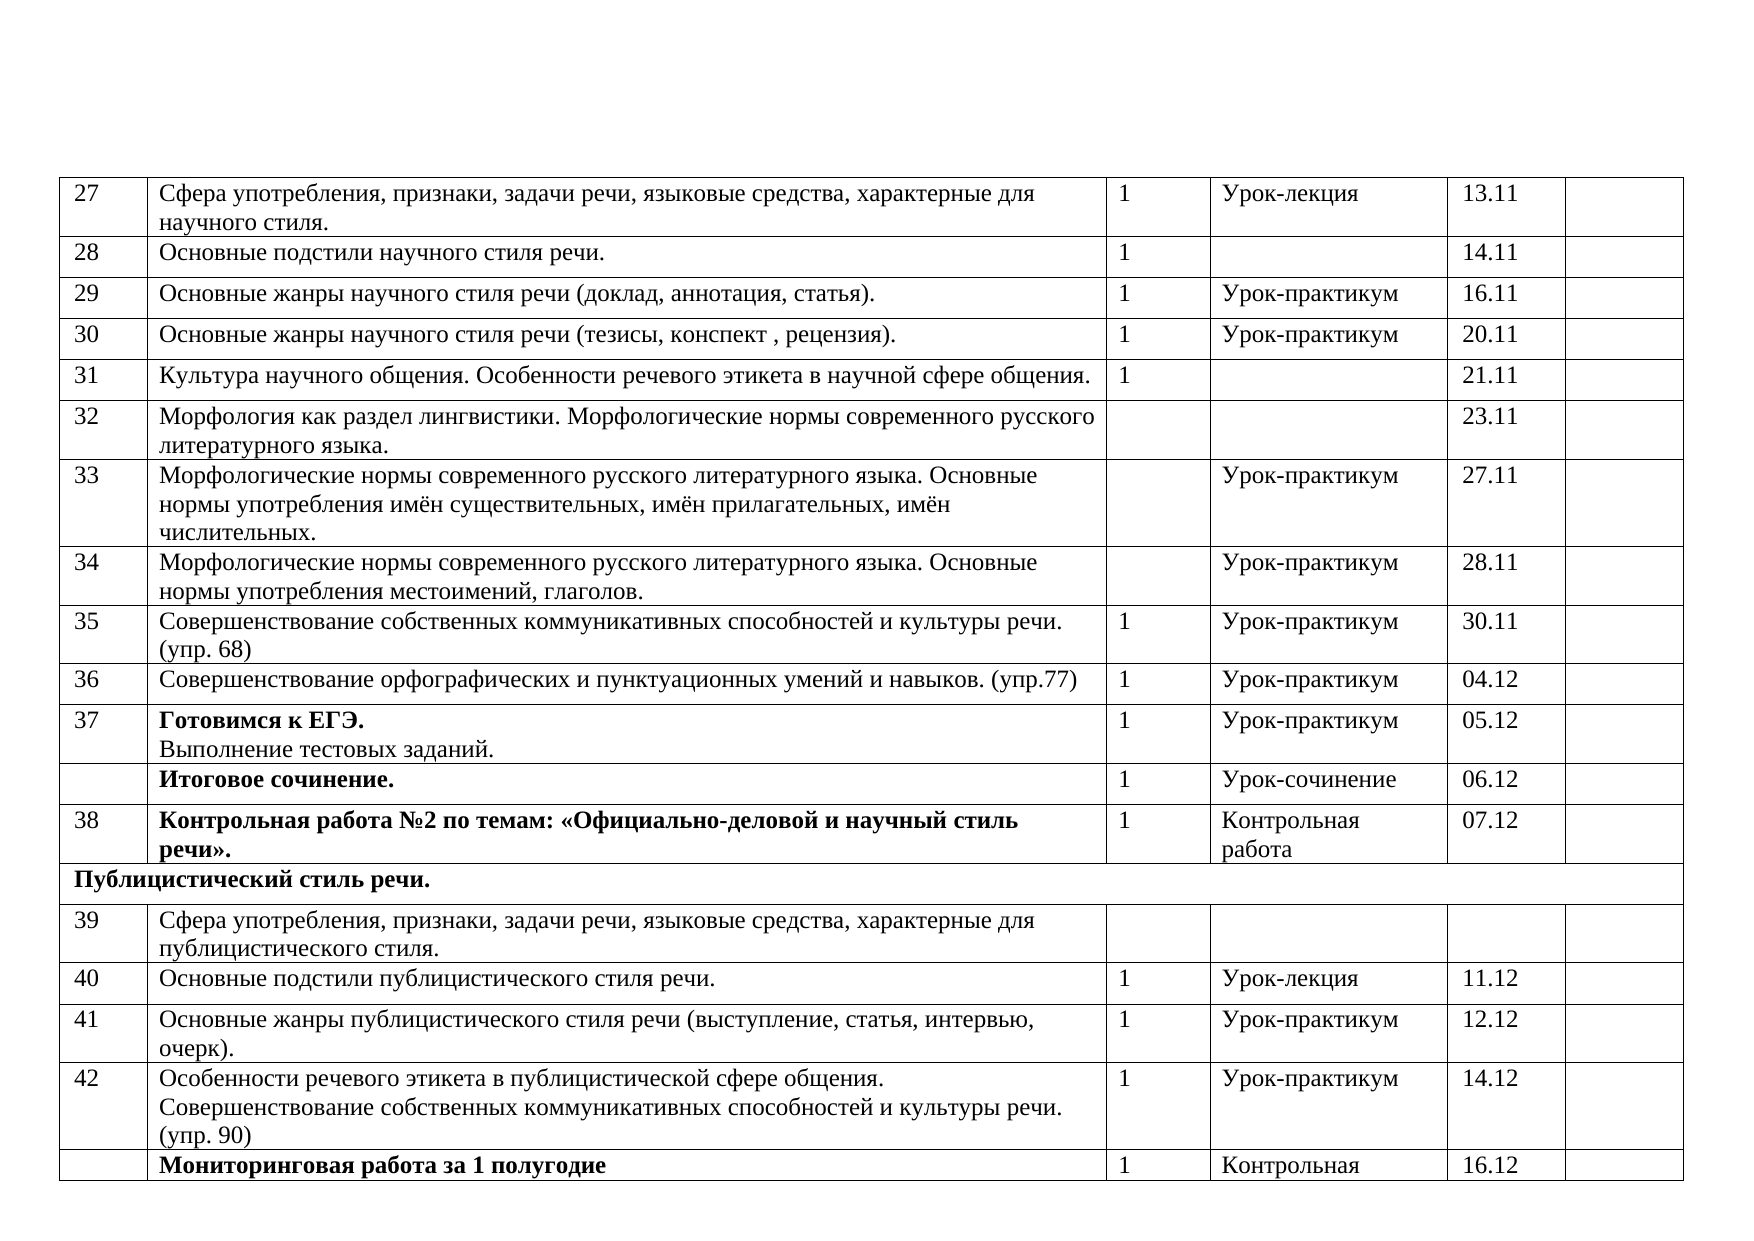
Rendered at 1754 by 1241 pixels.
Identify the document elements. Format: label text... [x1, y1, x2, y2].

table_cell Урок-практикум [1211, 278, 1447, 318]
table_cell [1107, 401, 1210, 459]
table_cell [1566, 963, 1683, 1003]
table_cell Урок-практикум [1211, 705, 1447, 763]
table_cell Сфера употребления, признаки, задачи речи, языковые средства, характерные для научного стиля. [148, 178, 1106, 236]
table_cell Морфологические нормы современного русского литературного языка. Основные нормы употребления местоимений, глаголов. [148, 547, 1106, 605]
table_cell 14.12 [1448, 1063, 1565, 1149]
table_cell 1 [1107, 606, 1210, 663]
table_cell 30.11 [1448, 606, 1565, 663]
table_cell Урок-практикум [1211, 319, 1447, 359]
table_cell 40 [60, 963, 147, 1003]
table_cell [1566, 1150, 1683, 1180]
table_cell 1 [1107, 278, 1210, 318]
table_cell [1566, 360, 1683, 400]
table_cell 1 [1107, 237, 1210, 277]
table_cell [1566, 764, 1683, 804]
table_cell Совершенствование орфографических и пунктуационных умений и навыков. (упр.77) [148, 664, 1106, 704]
table_cell Контрольная работа [1211, 805, 1447, 863]
table_cell 39 [60, 905, 147, 962]
table_cell 1 [1107, 1150, 1210, 1180]
table_cell 16.12 [1448, 1150, 1565, 1180]
table_cell 37 [60, 705, 147, 763]
table_cell 1 [1107, 705, 1210, 763]
table_cell 20.11 [1448, 319, 1565, 359]
table_cell 13.11 [1448, 178, 1565, 236]
table_cell [60, 764, 147, 804]
table_cell 35 [60, 606, 147, 663]
table_cell [1566, 1005, 1683, 1062]
table_cell [1211, 237, 1447, 277]
table_cell Основные жанры научного стиля речи (тезисы, конспект , рецензия). [148, 319, 1106, 359]
table_cell 1 [1107, 805, 1210, 863]
table_cell Основные подстили научного стиля речи. [148, 237, 1106, 277]
table_cell [1566, 1063, 1683, 1149]
table_cell Контрольная работа №2 по темам: «Официально-деловой и научный стиль речи». [148, 805, 1106, 863]
table_cell Совершенствование собственных коммуникативных способностей и культуры речи. (упр. 68) [148, 606, 1106, 663]
table_cell [1566, 664, 1683, 704]
table_cell Урок-сочинение [1211, 764, 1447, 804]
table_cell [1566, 705, 1683, 763]
table_cell [1566, 547, 1683, 605]
table_cell 23.11 [1448, 401, 1565, 459]
table_cell [1566, 905, 1683, 962]
table_cell 38 [60, 805, 147, 863]
table_cell 1 [1107, 1063, 1210, 1149]
table_cell [1566, 178, 1683, 236]
table_cell 28.11 [1448, 547, 1565, 605]
table_cell 04.12 [1448, 664, 1565, 704]
table_cell [1107, 905, 1210, 962]
table_cell Готовимся к ЕГЭ. Выполнение тестовых заданий. [148, 705, 1106, 763]
table_cell Морфологические нормы современного русского литературного языка. Основные нормы употребления имён существительных, имён прилагательных, имён числительных. [148, 460, 1106, 546]
table_cell Основные жанры научного стиля речи (доклад, аннотация, статья). [148, 278, 1106, 318]
table_cell Урок-лекция [1211, 963, 1447, 1003]
table_cell Урок-лекция [1211, 178, 1447, 236]
table_cell Урок-практикум [1211, 1005, 1447, 1062]
table_cell Урок-практикум [1211, 1063, 1447, 1149]
table_cell Особенности речевого этикета в публицистической сфере общения. Совершенствование собственных коммуникативных способностей и культуры речи. (упр. 90) [148, 1063, 1106, 1149]
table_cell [148, 1150, 1106, 1180]
table_cell [1211, 360, 1447, 400]
table_cell 42 [60, 1063, 147, 1149]
table_cell 36 [60, 664, 147, 704]
table_cell [1566, 460, 1683, 546]
table_cell 30 [60, 319, 147, 359]
table_cell [1566, 606, 1683, 663]
table_cell Урок-практикум [1211, 547, 1447, 605]
table_cell 12.12 [1448, 1005, 1565, 1062]
table_cell 1 [1107, 963, 1210, 1003]
table_cell [1566, 805, 1683, 863]
table_cell Урок-практикум [1211, 460, 1447, 546]
table_cell Контрольная работа [1211, 1150, 1447, 1180]
table_cell Основные подстили публицистического стиля речи. [148, 963, 1106, 1003]
table_cell 21.11 [1448, 360, 1565, 400]
table_cell 28 [60, 237, 147, 277]
table_cell 05.12 [1448, 705, 1565, 763]
table_cell [1448, 905, 1565, 962]
table_cell 1 [1107, 178, 1210, 236]
table_cell 34 [60, 547, 147, 605]
table_cell [1211, 905, 1447, 962]
table_cell [60, 1150, 147, 1180]
table_cell Культура научного общения. Особенности речевого этикета в научной сфере общения. [148, 360, 1106, 400]
table_cell Урок-практикум [1211, 606, 1447, 663]
table_cell 27 [60, 178, 147, 236]
table_cell 14.11 [1448, 237, 1565, 277]
table_cell [1211, 401, 1447, 459]
table_cell 32 [60, 401, 147, 459]
table_cell Морфология как раздел лингвистики. Морфологические нормы современного русского литературного языка. [148, 401, 1106, 459]
table_cell 11.12 [1448, 963, 1565, 1003]
table_cell 1 [1107, 319, 1210, 359]
table_cell [1566, 278, 1683, 318]
table_cell 41 [60, 1005, 147, 1062]
table_cell 31 [60, 360, 147, 400]
table_cell Итоговое сочинение. [148, 764, 1106, 804]
table_cell 16.11 [1448, 278, 1565, 318]
table_cell 1 [1107, 664, 1210, 704]
table_cell 1 [1107, 360, 1210, 400]
table_cell [1107, 460, 1210, 546]
table_cell Основные жанры публицистического стиля речи (выступление, статья, интервью, очерк). [148, 1005, 1106, 1062]
table_cell [1566, 401, 1683, 459]
table_cell 1 [1107, 764, 1210, 804]
table_cell [1107, 547, 1210, 605]
table_cell 1 [1107, 1005, 1210, 1062]
table_cell 06.12 [1448, 764, 1565, 804]
table_cell 07.12 [1448, 805, 1565, 863]
table_cell 33 [60, 460, 147, 546]
table_cell 29 [60, 278, 147, 318]
table_cell Публицистический стиль речи. [60, 864, 1683, 904]
table_cell Урок-практикум [1211, 664, 1447, 704]
table_cell [1566, 237, 1683, 277]
table_cell [1566, 319, 1683, 359]
table_cell Сфера употребления, признаки, задачи речи, языковые средства, характерные для публицистического стиля. [148, 905, 1106, 962]
table_cell 27.11 [1448, 460, 1565, 546]
